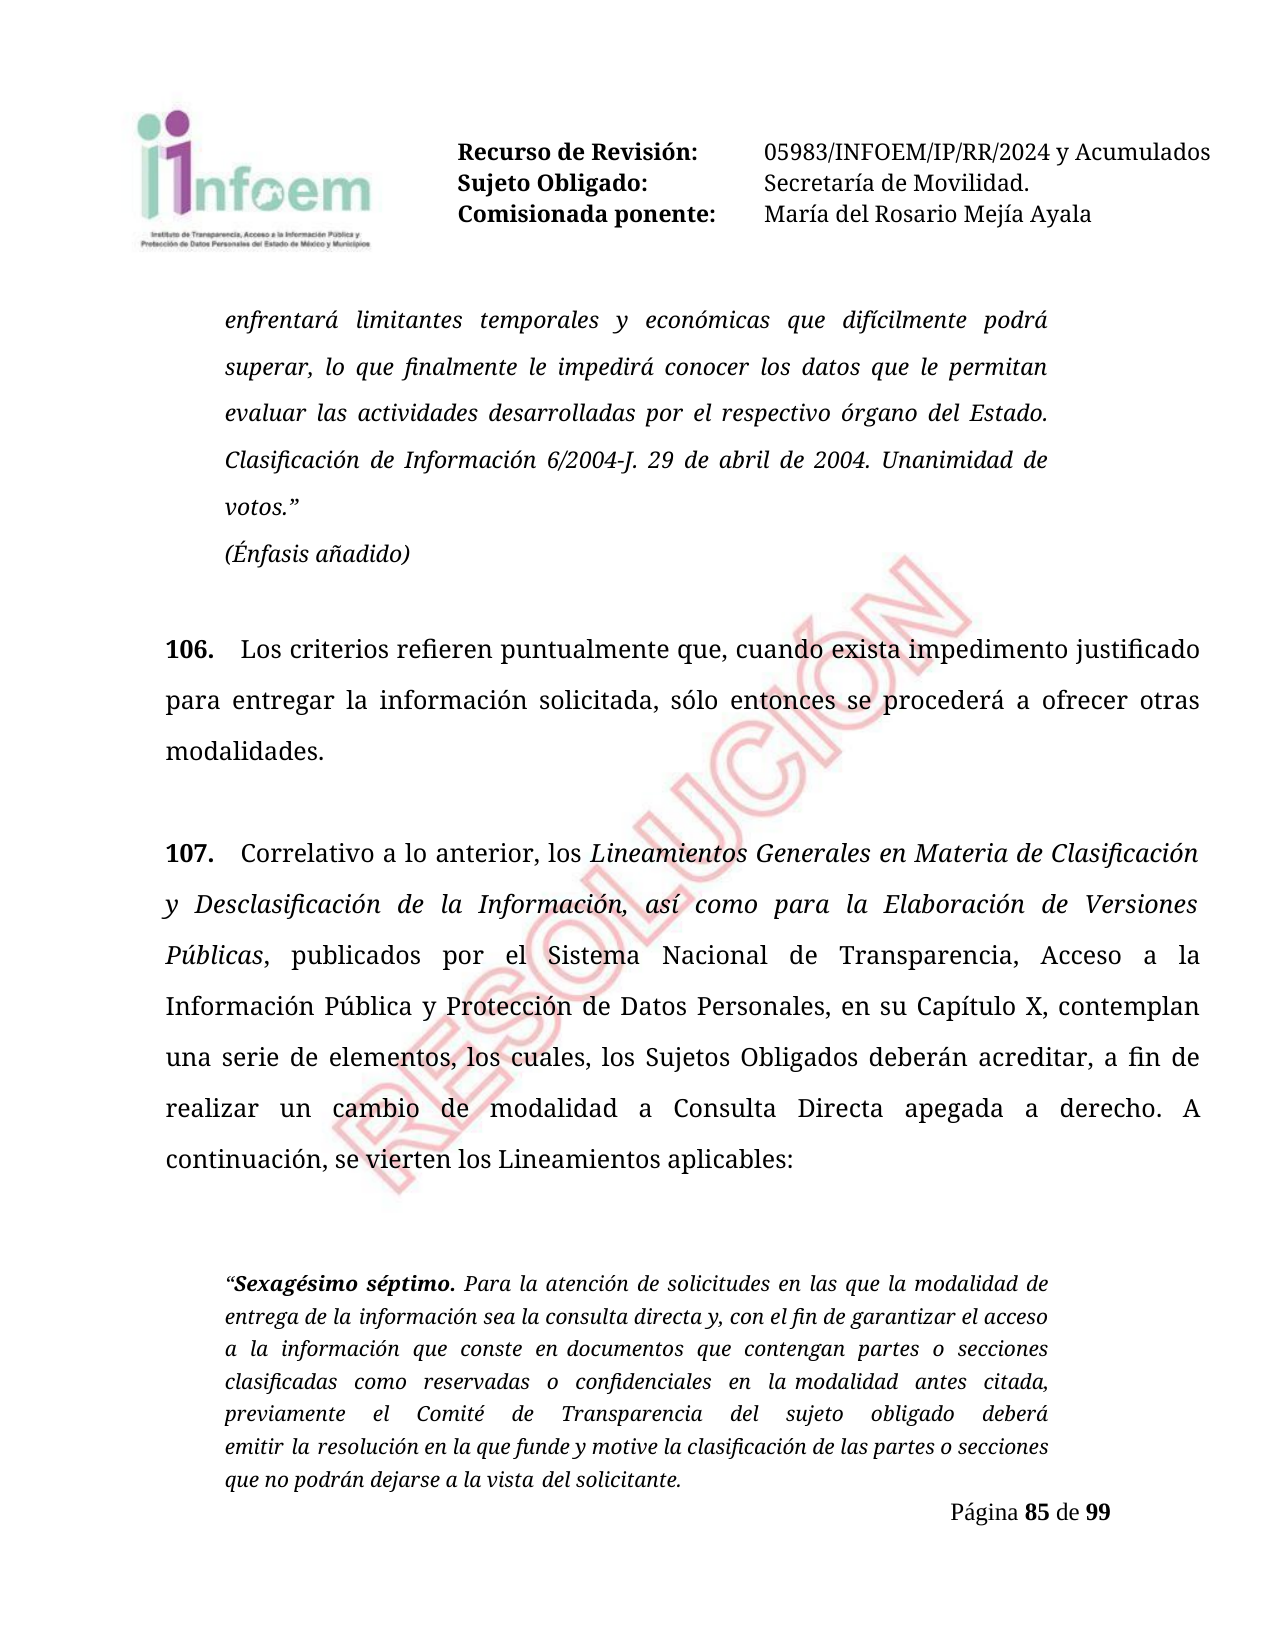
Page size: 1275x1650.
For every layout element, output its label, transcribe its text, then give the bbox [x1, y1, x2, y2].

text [224, 303, 1051, 522]
picture [22, 52, 1251, 1650]
list “Sexagésimo séptimo. Para la atención de solicitudes en las que la modalidad de entrega de la información sea la consulta directa y, con el fin de garantizar el acceso a la información que conste en documentos que contengan partes o secciones clasificadas como reservadas o confidenciales en la modalidad antes citada, previamente el Comité de Transparencia del sujeto obligado deberá emitir la resolución en la que funde y motive la clasificación de las partes o secciones que no podrán dejarse a la vista del solicitante. [224, 1269, 1051, 1493]
list Correlativo a lo anterior, los Lineamientos Generales en Materia de Clasificación y Desclasificación de la Información, así como para la Elaboración de Versiones Públicas, publicados por el Sistema Nacional de Transparencia, Acceso a la Información Pública y Protección de Datos Personales, en su Capítulo X, contemplan una serie de elementos, los cuales, los Sujetos Obligados deberán acreditar, a fin de realizar un cambio de modalidad a Consulta Directa apegada a derecho. A continuación, se vierten los Lineamientos aplicables: [165, 836, 1202, 1176]
text (Énfasis añadido) [224, 538, 1051, 569]
list Los criterios refieren puntualmente que, cuando exista impedimento justificado para entregar la información solicitada, sólo entonces se procederá a ofrecer otras modalidades. [165, 632, 1202, 768]
